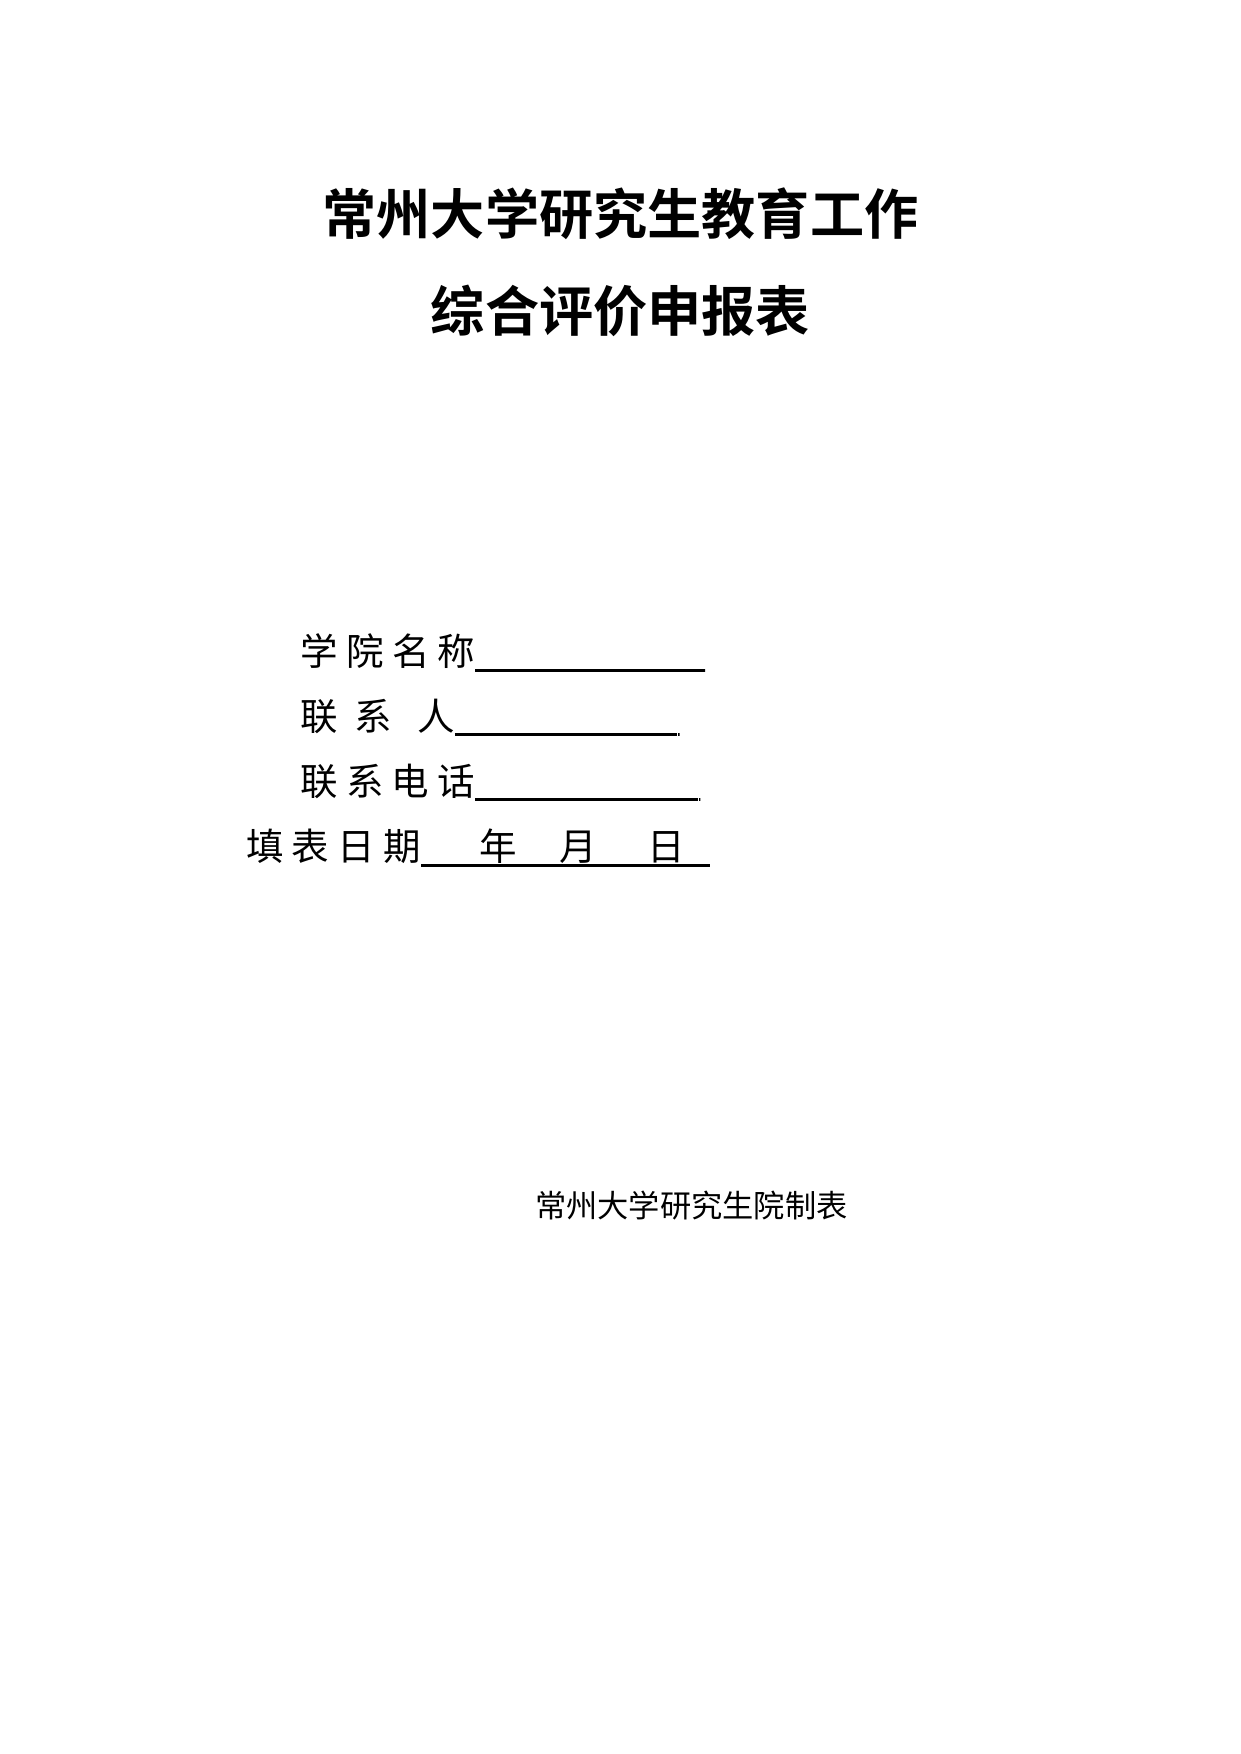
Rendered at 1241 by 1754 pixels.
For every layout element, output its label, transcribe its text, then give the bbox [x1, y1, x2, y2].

text 联 系 人 [187, 682, 1053, 747]
text 填 表 日 期 年 月 日 [187, 812, 1053, 877]
text 常州大学研究生教育工作 [187, 162, 1053, 259]
table_header 常州大学研究生院制表 [338, 1170, 1045, 1234]
text 学 院 名 称 [187, 617, 1053, 682]
text 综合评价申报表 [187, 259, 1053, 357]
text 联 系 电 话 [187, 747, 1053, 812]
